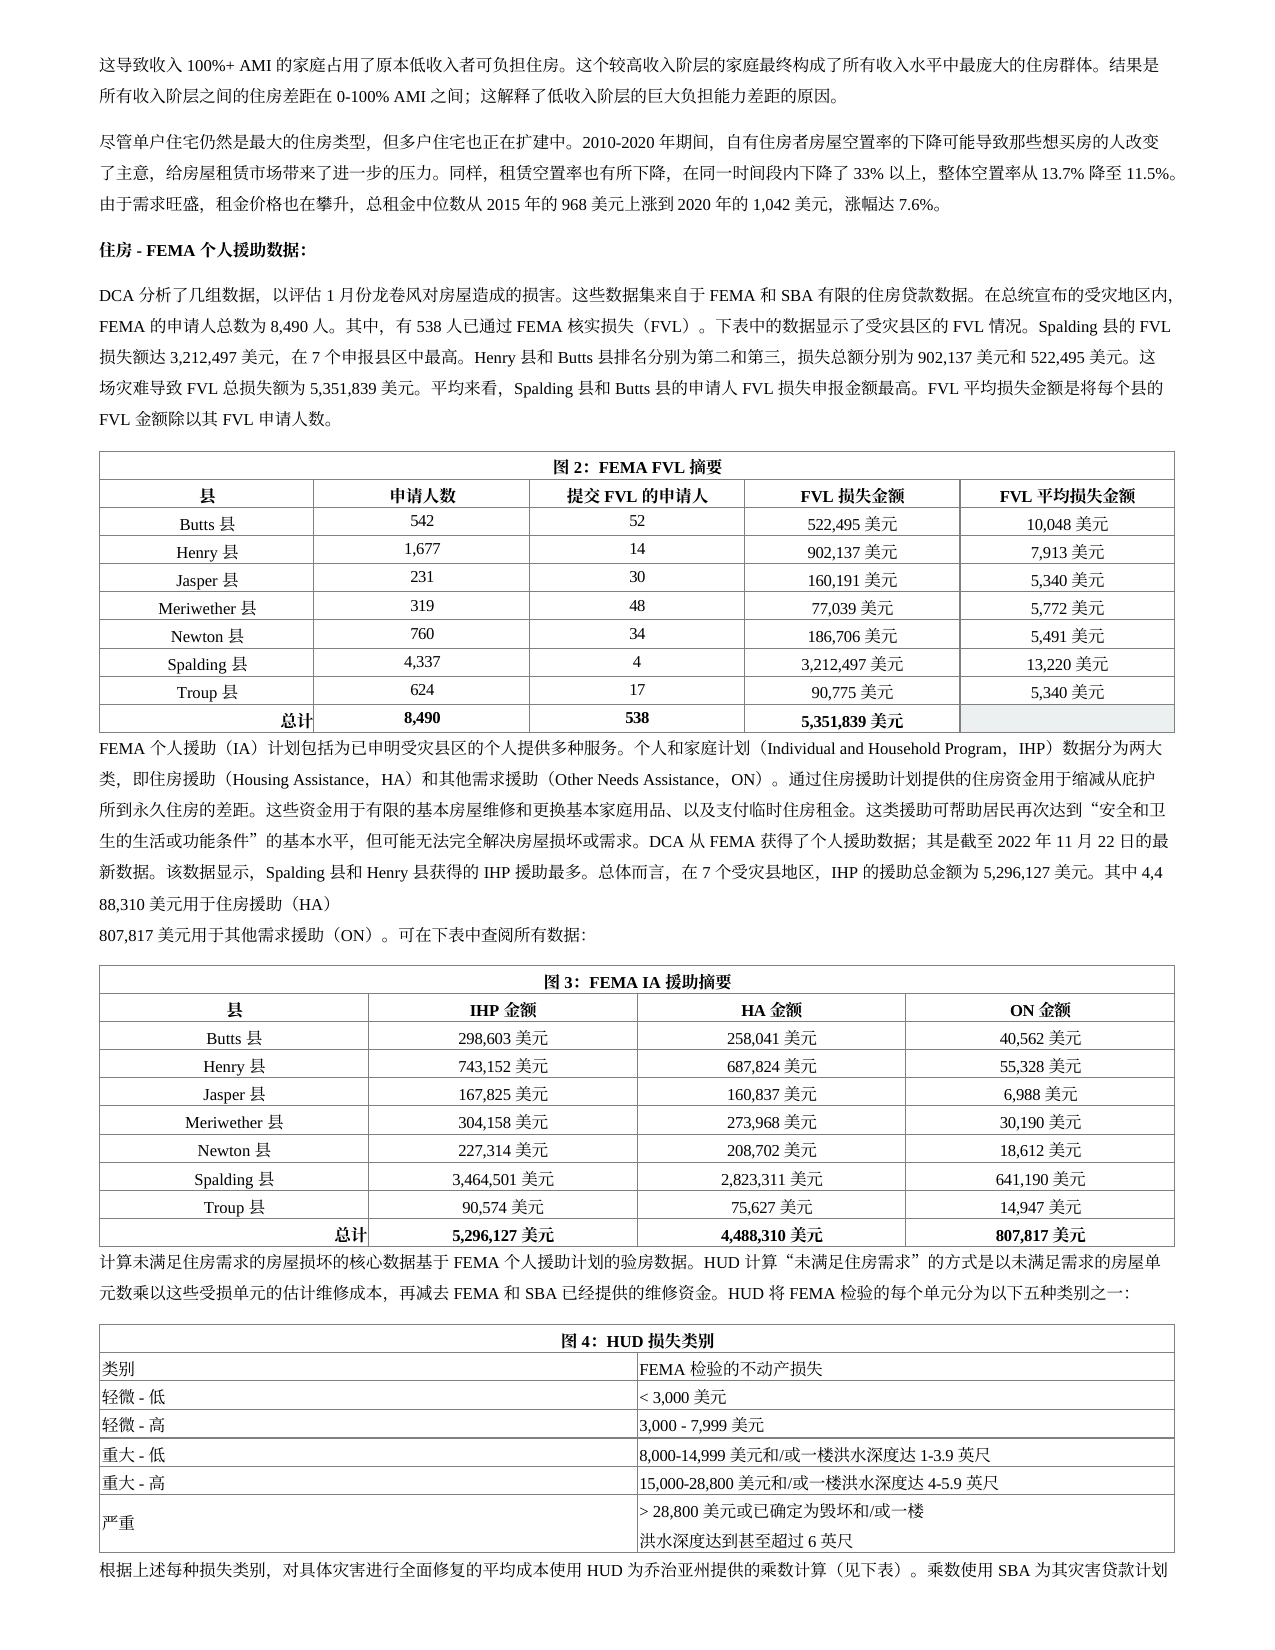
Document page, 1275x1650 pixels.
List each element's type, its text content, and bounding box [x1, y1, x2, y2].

table_cell FVL 平均损失金额 [961, 480, 1174, 507]
table_cell 5,351,839 美元 [745, 705, 959, 732]
table_cell 160,191 美元 [745, 564, 959, 591]
table_cell 273,968 美元 [638, 1106, 905, 1133]
table_cell 258,041 美元 [638, 1022, 905, 1049]
table_cell ON 金额 [906, 994, 1174, 1021]
table_cell FVL 损失金额 [745, 480, 959, 507]
table_cell 624 [314, 677, 529, 704]
table_cell Henry 县 [100, 536, 313, 563]
table_cell 186,706 美元 [745, 620, 959, 647]
table_cell 总计 [100, 705, 313, 732]
table_cell 14,947 美元 [906, 1191, 1174, 1218]
table_header 图 4：HUD 损失类别 [100, 1325, 1174, 1352]
table_cell [961, 705, 1174, 732]
table_cell 542 [314, 508, 529, 535]
table_cell Spalding 县 [100, 649, 313, 676]
table_cell 4,488,310 美元 [638, 1219, 905, 1246]
table_cell FEMA 检验的不动产损失 [638, 1353, 1174, 1380]
table_cell Spalding 县 [100, 1163, 368, 1190]
table_cell Newton 县 [100, 1135, 368, 1162]
table_cell 2,823,311 美元 [638, 1163, 905, 1190]
table_cell 522,495 美元 [745, 508, 959, 535]
table_cell 3,464,501 美元 [369, 1163, 637, 1190]
table_cell 40,562 美元 [906, 1022, 1174, 1049]
table_cell 3,000 - 7,999 美元 [638, 1410, 1174, 1437]
table_cell 304,158 美元 [369, 1106, 637, 1133]
table_cell 538 [530, 705, 744, 732]
table_cell 3,212,497 美元 [745, 649, 959, 676]
table_cell 760 [314, 620, 529, 647]
table_header 8,000-14,999 美元和/或一楼洪水深度达 1-3.9 英尺 [638, 1439, 1174, 1466]
text 这导致收入 100%+ AMI 的家庭占用了原本低收入者可负担住房。这个较高收入阶层的家庭最终构成了所有收入水平中最庞大的住房群体。结果是所有收入阶层之间的住房差距在 0-100% AMI 之间；这解释了低收入阶层的巨大负担能力差距的原因。 [99, 52, 1171, 107]
table_cell 55,328 美元 [906, 1050, 1174, 1077]
table_cell Newton 县 [100, 620, 313, 647]
text 计算未满足住房需求的房屋损坏的核心数据基于 FEMA 个人援助计划的验房数据。HUD 计算“未满足住房需求”的方式是以未满足需求的房屋单元数乘以这些受损单元的估计维修成本，再减去 FEMA 和 SBA 已经提供的维修资金。HUD 将 FEMA 检验的每个单元分为以下五种类别之一： [99, 1249, 1171, 1304]
table_cell 7,913 美元 [961, 536, 1174, 563]
text FEMA 个人援助（IA）计划包括为已申明受灾县区的个人提供多种服务。个人和家庭计划（Individual and Household Program，IHP）数据分为两大类，即住房援助（Housing Assistance，HA）和其他需求援助（Other Needs Assistance，ON）。通过住房援助计划提供的住房资金用于缩减从庇护所到永久住房的差距。这些资金用于有限的基本房屋维修和更换基本家庭用品、以及支付临时住房租金。这类援助可帮助居民再次达到“安全和卫生的生活或功能条件”的基本水平，但可能无法完全解决房屋损坏或需求。DCA 从 FEMA 获得了个人援助数据；其是截至 2022 年 11 月 22 日的最新数据。该数据显示，Spalding 县和 Henry 县获得的 IHP 援助最多。总体而言，在 7 个受灾县地区，IHP 的援助总金额为 5,296,127 美元。其中 4,488,310 美元用于住房援助（HA） [99, 735, 1169, 915]
table_cell 167,825 美元 [369, 1078, 637, 1105]
table_cell 160,837 美元 [638, 1078, 905, 1105]
table_cell 4 [530, 649, 744, 676]
table_cell 申请人数 [314, 480, 529, 507]
table_cell 总计 [100, 1219, 368, 1246]
table_cell 30,190 美元 [906, 1106, 1174, 1133]
table_cell 提交 FVL 的申请人 [530, 480, 744, 507]
table_cell 227,314 美元 [369, 1135, 637, 1162]
table_cell 34 [530, 620, 744, 647]
table_cell Meriwether 县 [100, 1106, 368, 1133]
table_cell 5,491 美元 [961, 620, 1174, 647]
table_cell 208,702 美元 [638, 1135, 905, 1162]
table_cell Jasper 县 [100, 564, 313, 591]
table_cell 县 [100, 480, 313, 507]
table_cell 5,340 美元 [961, 564, 1174, 591]
table_cell < 3,000 美元 [638, 1381, 1174, 1408]
table_cell 902,137 美元 [745, 536, 959, 563]
table_cell 687,824 美元 [638, 1050, 905, 1077]
table_cell 8,490 [314, 705, 529, 732]
table_cell 30 [530, 564, 744, 591]
table_cell 17 [530, 677, 744, 704]
table_cell Henry 县 [100, 1050, 368, 1077]
table_cell 319 [314, 592, 529, 619]
table_cell 县 [100, 994, 368, 1021]
table_cell 严重 [100, 1495, 637, 1552]
table_cell 90,775 美元 [745, 677, 959, 704]
table_cell 14 [530, 536, 744, 563]
table_header 图 2：FEMA FVL 摘要 [100, 452, 1174, 479]
table_cell 52 [530, 508, 744, 535]
table_cell 重大 - 高 [100, 1467, 637, 1494]
table_cell 77,039 美元 [745, 592, 959, 619]
table_cell 48 [530, 592, 744, 619]
table_cell 5,340 美元 [961, 677, 1174, 704]
table_cell 5,296,127 美元 [369, 1219, 637, 1246]
table_cell Butts 县 [100, 508, 313, 535]
table_cell 轻微 - 高 [100, 1410, 637, 1437]
table_cell 18,612 美元 [906, 1135, 1174, 1162]
text DCA 分析了几组数据，以评估 1 月份龙卷风对房屋造成的损害。这些数据集来自于 FEMA 和 SBA 有限的住房贷款数据。在总统宣布的受灾地区内，FEMA 的申请人总数为 8,490 人。其中，有 538 人已通过 FEMA 核实损失（FVL）。下表中的数据显示了受灾县区的 FVL 情况。Spalding 县的 FVL 损失额达 3,212,497 美元，在 7 个申报县区中最高。Henry 县和 Butts 县排名分别为第二和第三，损失总额分别为 902,137 美元和 522,495 美元。这场灾难导致 FVL 总损失额为 5,351,839 美元。平均来看，Spalding 县和 Butts 县的申请人 FVL 损失申报金额最高。FVL 平均损失金额是将每个县的 FVL 金额除以其 FVL 申请人数。 [99, 282, 1172, 431]
table_cell 轻微 - 低 [100, 1381, 637, 1408]
text 807,817 美元用于其他需求援助（ON）。可在下表中查阅所有数据： [99, 922, 1250, 946]
table_cell 807,817 美元 [906, 1219, 1174, 1246]
table_cell 类别 [100, 1353, 637, 1380]
table_cell 75,627 美元 [638, 1191, 905, 1218]
table_cell IHP 金额 [369, 994, 637, 1021]
table_cell 231 [314, 564, 529, 591]
table_cell 90,574 美元 [369, 1191, 637, 1218]
table_cell Troup 县 [100, 677, 313, 704]
table_cell 298,603 美元 [369, 1022, 637, 1049]
table_cell 6,988 美元 [906, 1078, 1174, 1105]
table_cell 743,152 美元 [369, 1050, 637, 1077]
table_cell 13,220 美元 [961, 649, 1174, 676]
table_cell 10,048 美元 [961, 508, 1174, 535]
table_cell 641,190 美元 [906, 1163, 1174, 1190]
table_cell HA 金额 [638, 994, 905, 1021]
table_cell Jasper 县 [100, 1078, 368, 1105]
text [99, 1557, 1175, 1581]
table_header 图 3：FEMA IA 援助摘要 [100, 966, 1174, 993]
table_cell Troup 县 [100, 1191, 368, 1218]
table_cell 4,337 [314, 649, 529, 676]
table_cell Meriwether 县 [100, 592, 313, 619]
table_header 重大 - 低 [100, 1439, 637, 1466]
subtitle 住房 - FEMA 个人援助数据： [99, 238, 1250, 262]
table_cell 15,000-28,800 美元和/或一楼洪水深度达 4-5.9 英尺 [638, 1467, 1174, 1494]
table_cell Butts 县 [100, 1022, 368, 1049]
text 尽管单户住宅仍然是最大的住房类型，但多户住宅也正在扩建中。2010-2020 年期间，自有住房者房屋空置率的下降可能导致那些想买房的人改变了主意，给房屋租赁市场带来了进一步的压力。同样，租赁空置率也有所下降，在同一时间段内下降了 33% 以上，整体空置率从13.7% 降至 11.5%。由于需求旺盛，租金价格也在攀升，总租金中位数从 2015 年的 968 美元上涨到2020 年的 1,042 美元，涨幅达 7.6%。 [99, 129, 1171, 216]
table_cell > 28,800 美元或已确定为毁坏和/或一楼 洪水深度达到甚至超过 6 英尺 [638, 1495, 1174, 1552]
table_cell 5,772 美元 [961, 592, 1174, 619]
table_cell 1,677 [314, 536, 529, 563]
